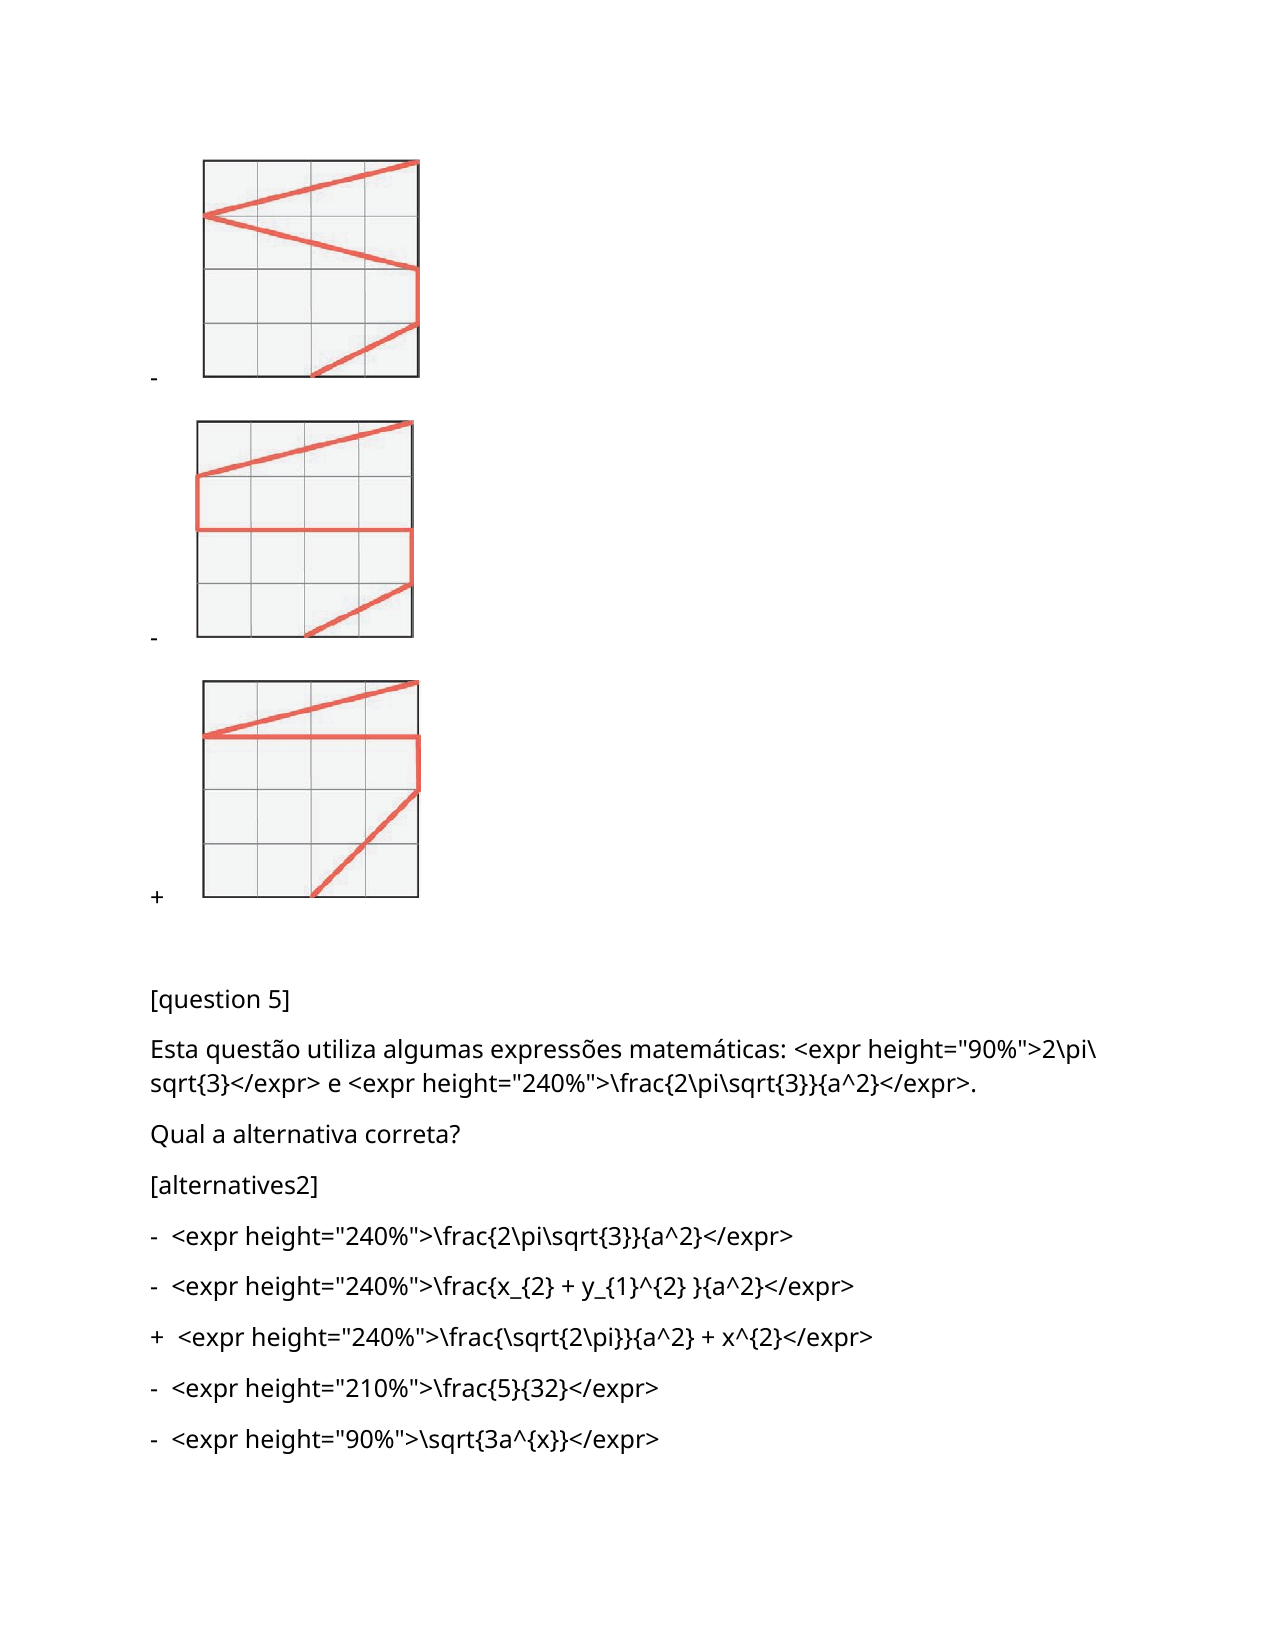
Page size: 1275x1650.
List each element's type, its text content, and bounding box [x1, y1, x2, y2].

text - <expr height="240%">\frac{x_{2} + y_{1}^{2} }{a^2}</expr> [150, 1269, 1125, 1303]
text [question 5] [150, 981, 1125, 1015]
text - [150, 410, 1125, 654]
text Qual a alternativa correta? [150, 1117, 1125, 1151]
text - <expr height="210%">\frac{5}{32}</expr> [150, 1371, 1125, 1404]
text - [150, 150, 1125, 393]
text Esta questão utiliza algumas expressões matemáticas: <expr height="90%">2\pi\sqrt{3}</expr> e <expr height="240%">\frac{2\pi\sqrt{3}}{a^2}</expr>. [150, 1032, 1125, 1100]
text + [150, 670, 1125, 914]
text - <expr height="240%">\frac{2\pi\sqrt{3}}{a^2}</expr> [150, 1218, 1125, 1252]
text - <expr height="90%">\sqrt{3a^{x}}</expr> [150, 1421, 1125, 1455]
text [alternatives2] [150, 1168, 1125, 1202]
text + <expr height="240%">\frac{\sqrt{2\pi}}{a^2} + x^{2}</expr> [150, 1320, 1125, 1354]
